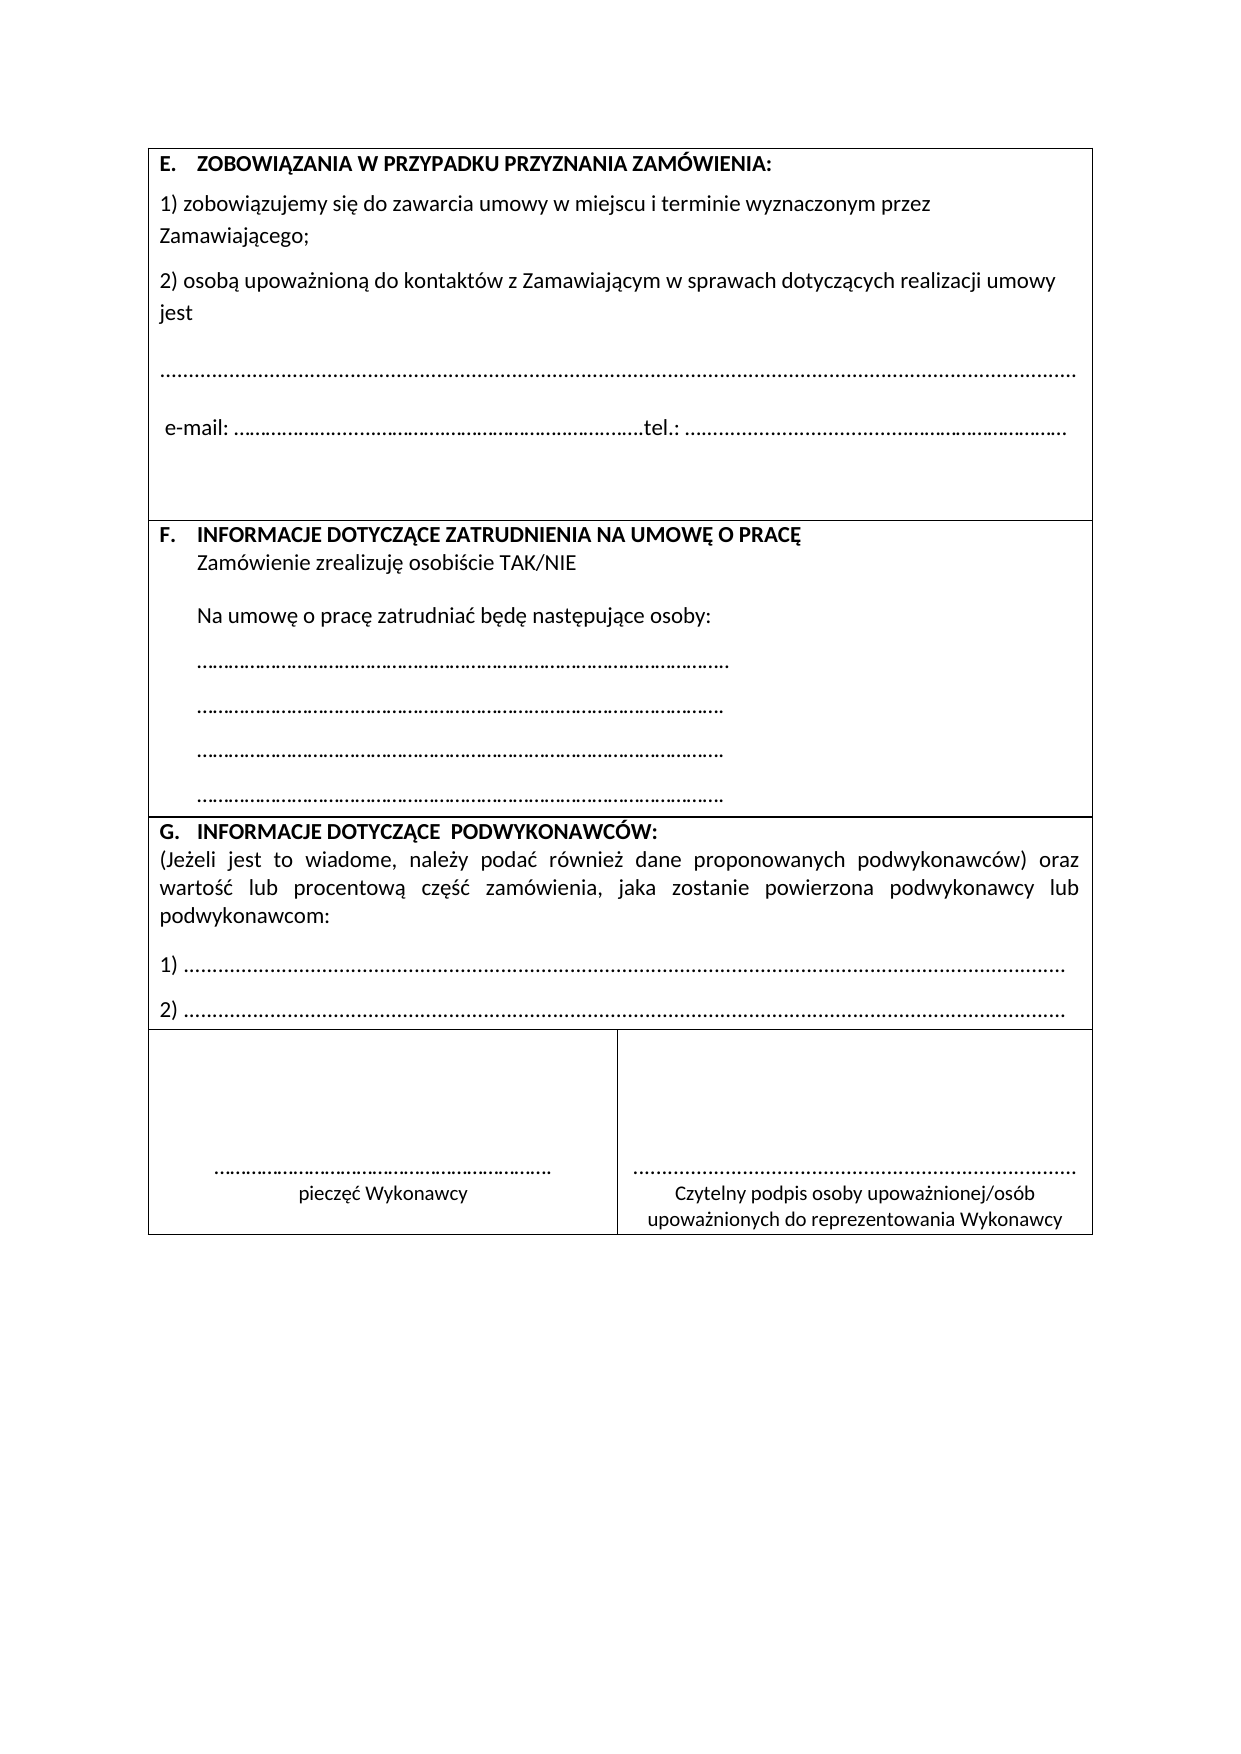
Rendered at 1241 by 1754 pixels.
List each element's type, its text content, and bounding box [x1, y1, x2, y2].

table_header ZOBOWIĄZANIA W PRZYPADKU PRZYZNANIA ZAMÓWIENIA: 1) zobowiązujemy się do zawarcia umowy w miejscu i terminie wyznaczonym przez Zamawiającego; 2) osobą upoważnioną do kontaktów z Zamawiającym w sprawach dotyczących realizacji umowy jest ............................................................................................................................................................... e-mail: ………...……........………….…………………..……....….tel.: …....................................………………………… [149, 149, 1092, 519]
table_cell INFORMACJE DOTYCZĄCE ZATRUDNIENIA NA UMOWĘ O PRACĘ Zamówienie zrealizuję osobiście TAK/NIE Na umowę o pracę zatrudniać będę następujące osoby: ……………………………………………………………………………………….. ………………………………………………………………………………………. ………………………………………………………………………………………. ………………………………………………………………………………………. [149, 521, 1092, 816]
table_cell INFORMACJE DOTYCZĄCE PODWYKONAWCÓW: (Jeżeli jest to wiadome, należy podać również dane proponowanych podwykonawców) oraz wartość lub procentową część zamówienia, jaka zostanie powierzona podwykonawcy lub podwykonawcom: 1) ......................................................................................................................................................... 2) ......................................................................................................................................................... [149, 818, 1092, 1029]
table_cell ………………………………………………………. pieczęć Wykonawcy [149, 1030, 617, 1234]
table_cell ............................................................................. Czytelny podpis osoby upoważnionej/osób upoważnionych do reprezentowania Wykonawcy [618, 1030, 1092, 1234]
